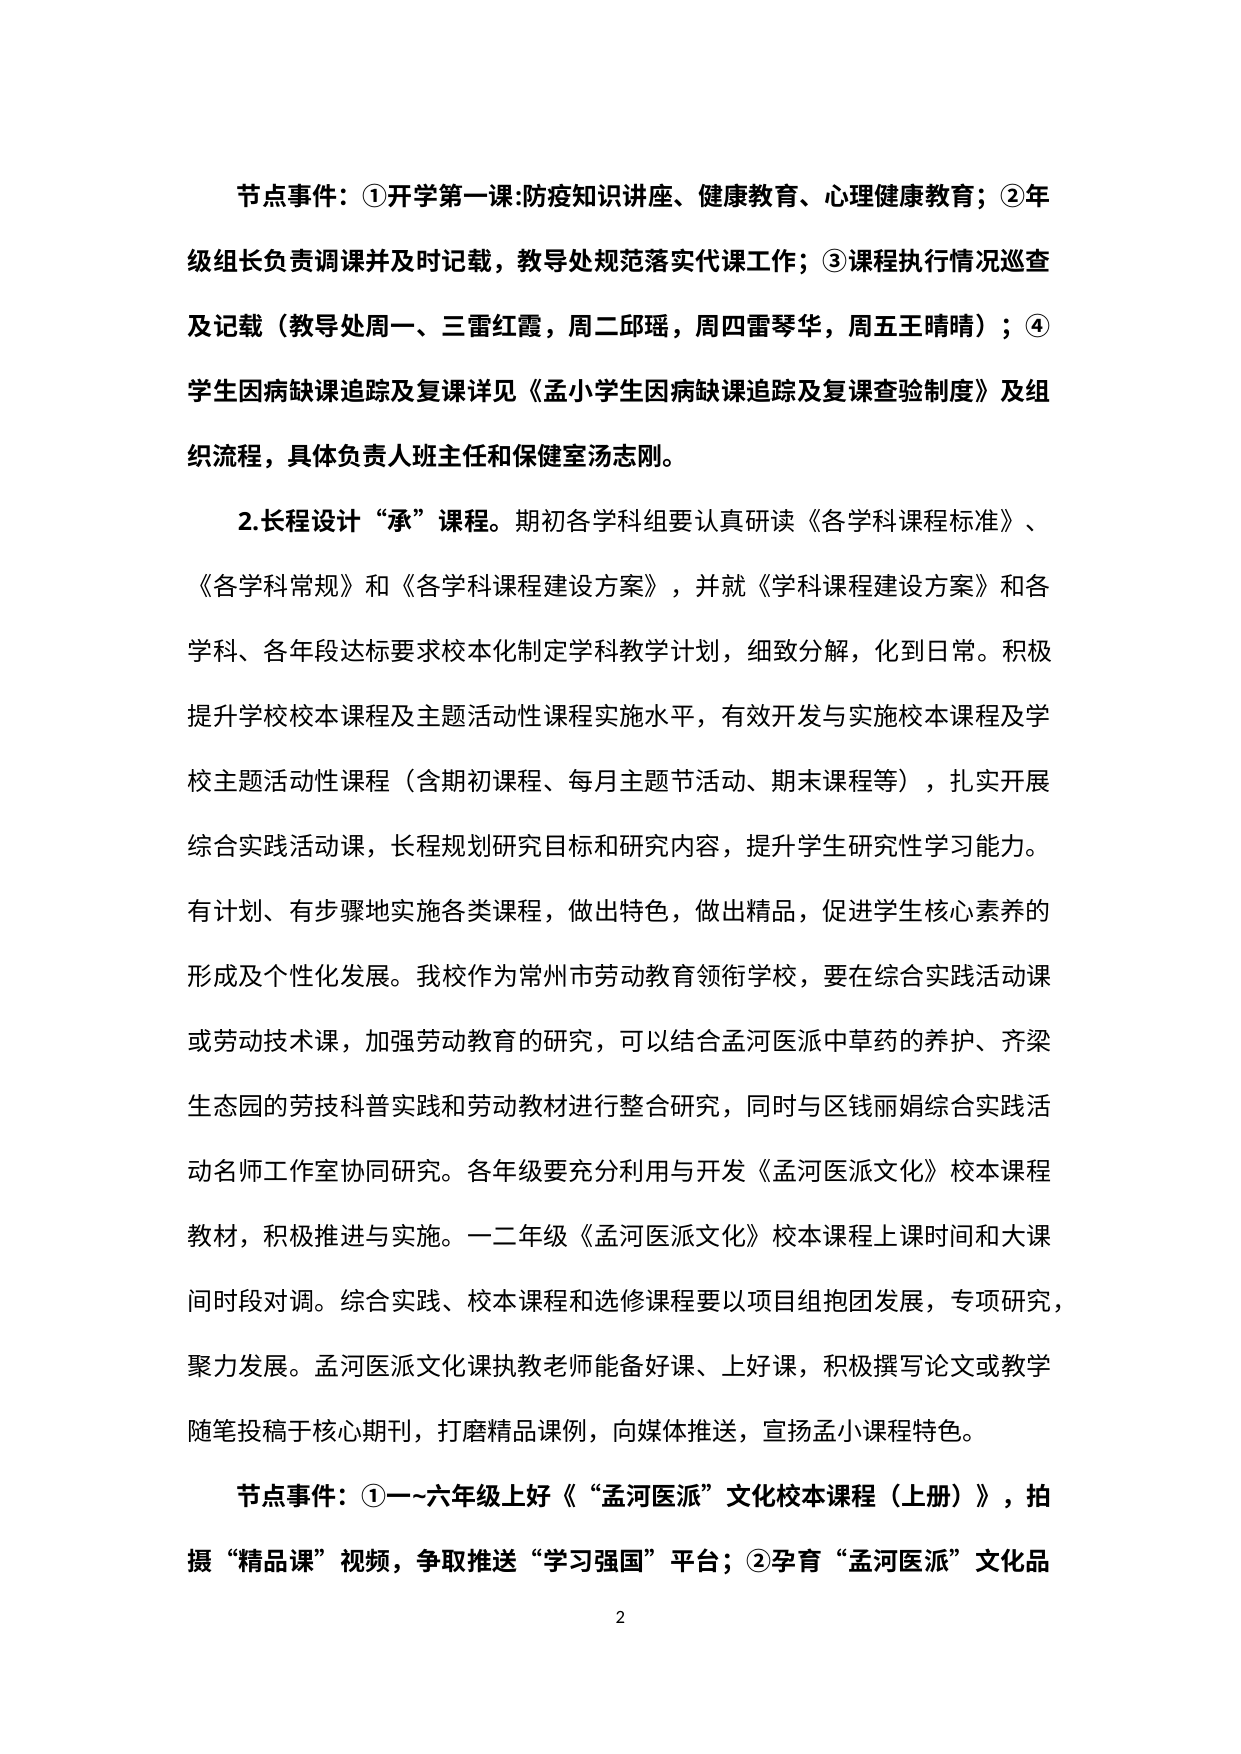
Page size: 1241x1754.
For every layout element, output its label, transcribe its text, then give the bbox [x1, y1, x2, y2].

text 节点事件：①开学第一课:防疫知识讲座、健康教育、心理健康教育；②年级组长负责调课并及时记载，教导处规范落实代课工作；③课程执行情况巡查及记载（教导处周一、三雷红霞，周二邱瑶，周四雷琴华，周五王晴晴）；④学生因病缺课追踪及复课详见《孟小学生因病缺课追踪及复课查验制度》及组织流程，具体负责人班主任和保健室汤志刚。 [187, 162, 1053, 487]
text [187, 1462, 1053, 1592]
text 2.长程设计“承”课程。期初各学科组要认真研读《各学科课程标准》、《各学科常规》和《各学科课程建设方案》，并就《学科课程建设方案》和各学科、各年段达标要求校本化制定学科教学计划，细致分解，化到日常。积极提升学校校本课程及主题活动性课程实施水平，有效开发与实施校本课程及学校主题活动性课程（含期初课程、每月主题节活动、期末课程等），扎实开展综合实践活动课，长程规划研究目标和研究内容，提升学生研究性学习能力。有计划、有步骤地实施各类课程，做出特色，做出精品，促进学生核心素养的形成及个性化发展。我校作为常州市劳动教育领衔学校，要在综合实践活动课或劳动技术课，加强劳动教育的研究，可以结合孟河医派中草药的养护、齐梁生态园的劳技科普实践和劳动教材进行整合研究，同时与区钱丽娟综合实践活动名师工作室协同研究。各年级要充分利用与开发《孟河医派文化》校本课程教材，积极推进与实施。一二年级《孟河医派文化》校本课程上课时间和大课间时段对调。综合实践、校本课程和选修课程要以项目组抱团发展，专项研究，聚力发展。孟河医派文化课执教老师能备好课、上好课，积极撰写论文或教学随笔投稿于核心期刊，打磨精品课例，向媒体推送，宣扬孟小课程特色。 [187, 487, 1053, 1462]
